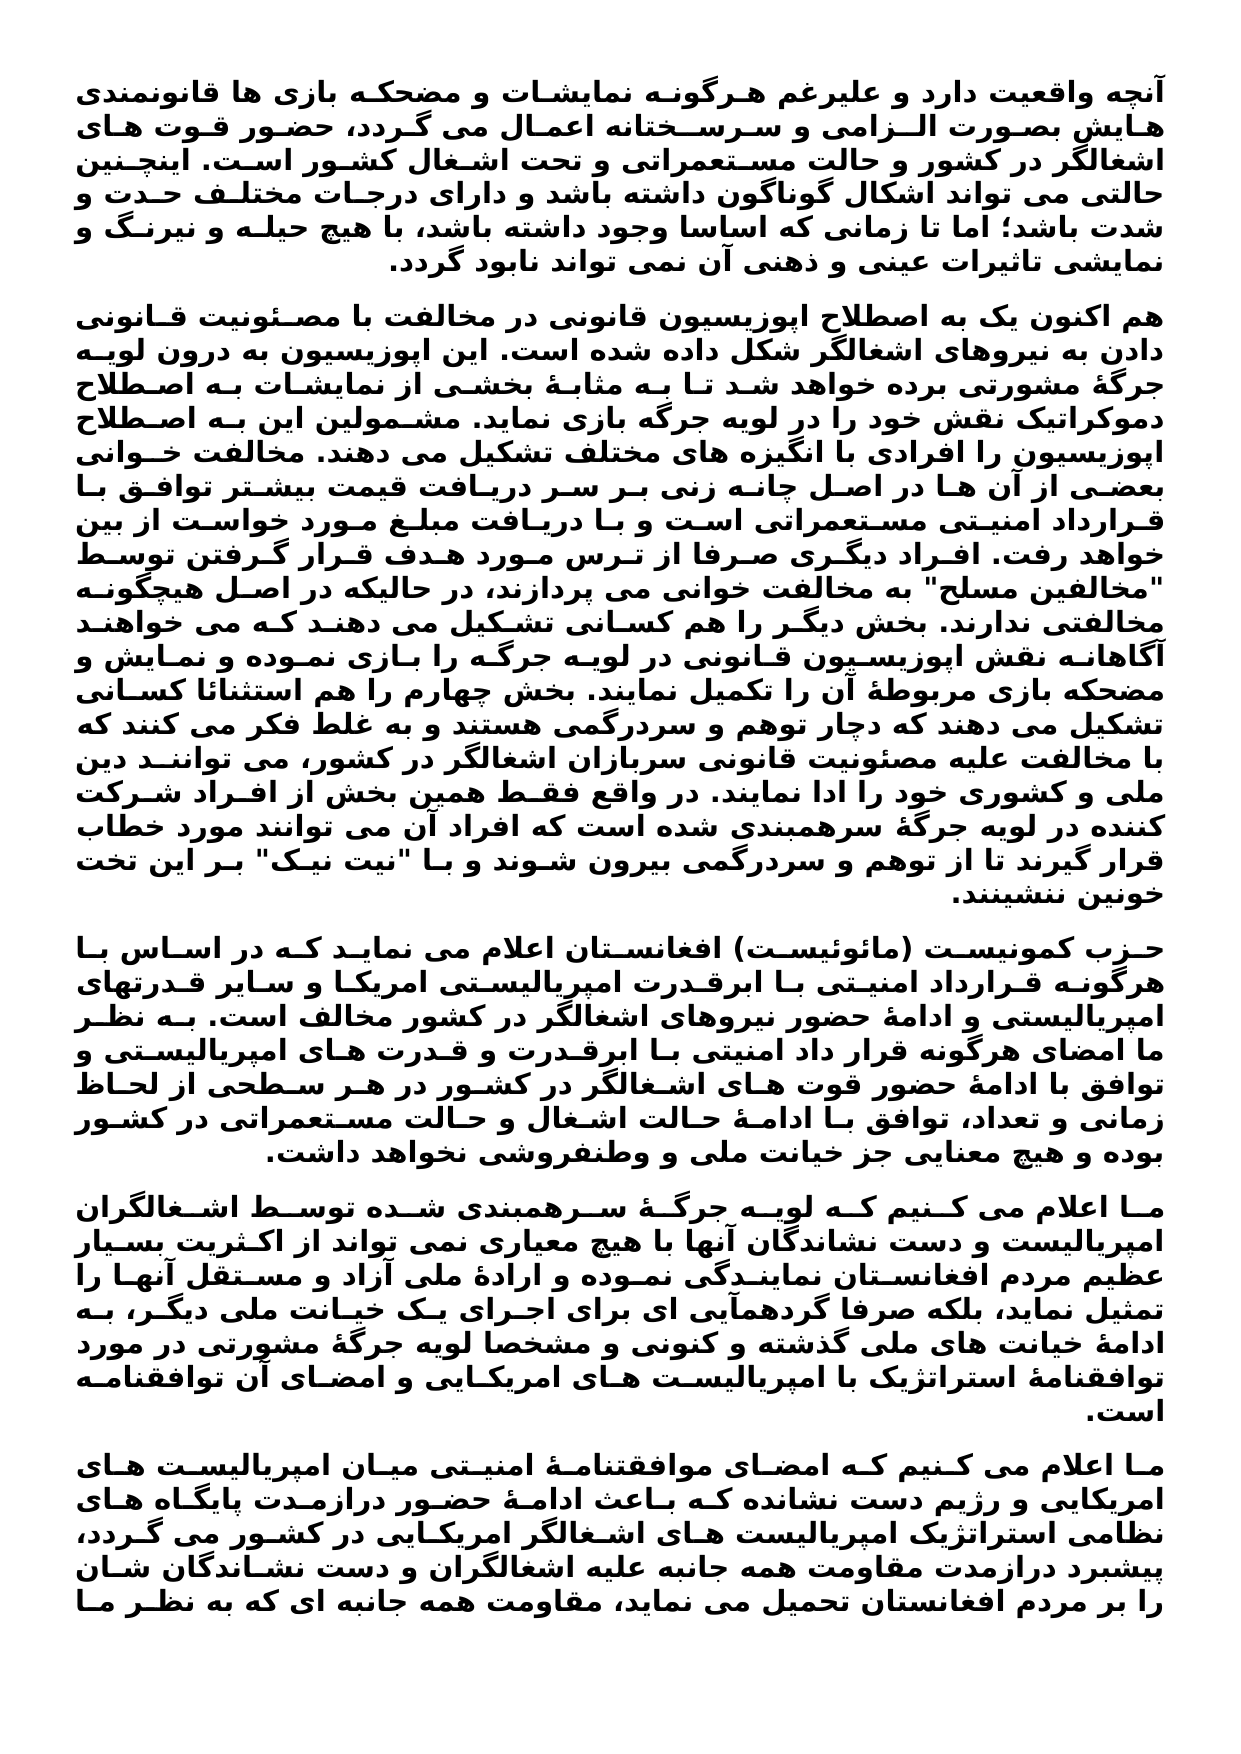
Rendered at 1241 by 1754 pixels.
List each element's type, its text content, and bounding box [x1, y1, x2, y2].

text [75, 1449, 1165, 1618]
text آنچه واقعیت دارد و علیرغم هـرگونـه نمایشـات و مضحکـه بازی ها قانونمندی هایش بصورت الـزامی و سـرسـختانه اعمال می گردد، حضور قوت های اشغالگر در کشور و حالت مستعمراتی و تحت اشغال کشور است. اینچنین حالتی می تواند اشکال گوناگون داشته باشد و دارای درجات مختلف حدت و شدت باشد؛ اما تا زمانی که اساسا وجود داشته باشد، با هیچ حیله و نیرنگ و نمایشی تاثیرات عینی و ذهنی آن نمی تواند نابود گردد. [75, 75, 1165, 279]
text هم اکنون یک به اصطلاح اپوزیسیون قانونی در مخالفت با مصئونیت قانونی دادن به نیروهای اشغالگر شکل داده شده است. این اپوزیسیون به درون لویه جرگۀ مشورتی برده خواهد شد تا به مثابۀ بخشی از نمایشات به اصطلاح دموکراتیک نقش خود را در لویه جرگه بازی نماید. مشمولین این به اصطلاح اپوزیسیون را افرادی با انگیزه های مختلف تشکیل می دهند. مخالفت خوانی بعضی از آن ها در اصل چانه زنی بر سر دریافت قیمت بیشتر توافق با قرارداد امنیتی مستعمراتی است و با دریافت مبلغ مورد خواست از بین خواهد رفت. افراد دیگری صرفا از ترس مورد هدف قرار گرفتن توسط "مخالفین مسلح" به مخالفت خوانی می پردازند، در حالیکه در اصل هیچگونه مخالفتی ندارند. بخش دیگر را هم کسانی تشکیل می دهند که می خواهند آگاهانه نقش اپوزیسیون قانونی در لویه جرگه را بازی نموده و نمایش و مضحکه بازی مربوطۀ آن را تکمیل نمایند. بخش چهارم را هم استثنائا کسانی تشکیل می دهند که دچار توهم و سردرگمی هستند و به غلط فکر می کنند که با مخالفت علیه مصئونیت قانونی سربازان اشغالگر در کشور، می توانند دین ملی و کشوری خود را ادا نمایند. در واقع فقط همین بخش از افراد شرکت کننده در لویه جرگۀ سرهمبندی شده است که افراد آن می توانند مورد خطاب قرار گیرند تا از توهم و سردرگمی بیرون شوند و با "نیت نیک" بر این تخت خونین ننشینند. [75, 299, 1165, 911]
text ما اعلام می کنیم که لویه جرگۀ سرهمبندی شده توسط اشغالگران امپریالیست و دست نشاندگان آنها با هیچ معیاری نمی تواند از اکثریت بسیار عظیم مردم افغانستان نمایندگی نموده و ارادۀ ملی آزاد و مستقل آنها را تمثیل نماید، بلکه صرفا گردهمآیی ای برای اجرای یک خیانت ملی دیگر، به ادامۀ خیانت های ملی گذشته و کنونی و مشخصا لویه جرگۀ مشورتی در مورد توافقنامۀ استراتژیک با امپریالیست های امریکایی و امضای آن توافقنامه است. [75, 1190, 1165, 1428]
text حزب کمونیست (مائوئیست) افغانستان اعلام می نماید که در اساس با هرگونه قرارداد امنیتی با ابرقدرت امپریالیستی امریکا و سایر قدرتهای امپریالیستی و ادامۀ حضور نیروهای اشغالگر در کشور مخالف است. به نظر ما امضای هرگونه قرار داد امنیتی با ابرقدرت و قدرت های امپریالیستی و توافق با ادامۀ حضور قوت های اشغالگر در کشور در هر سطحی از لحاظ زمانی و تعداد، توافق با ادامۀ حالت اشغال و حالت مستعمراتی در کشور بوده و هیچ معنایی جز خیانت ملی و وطنفروشی نخواهد داشت. [75, 932, 1165, 1169]
